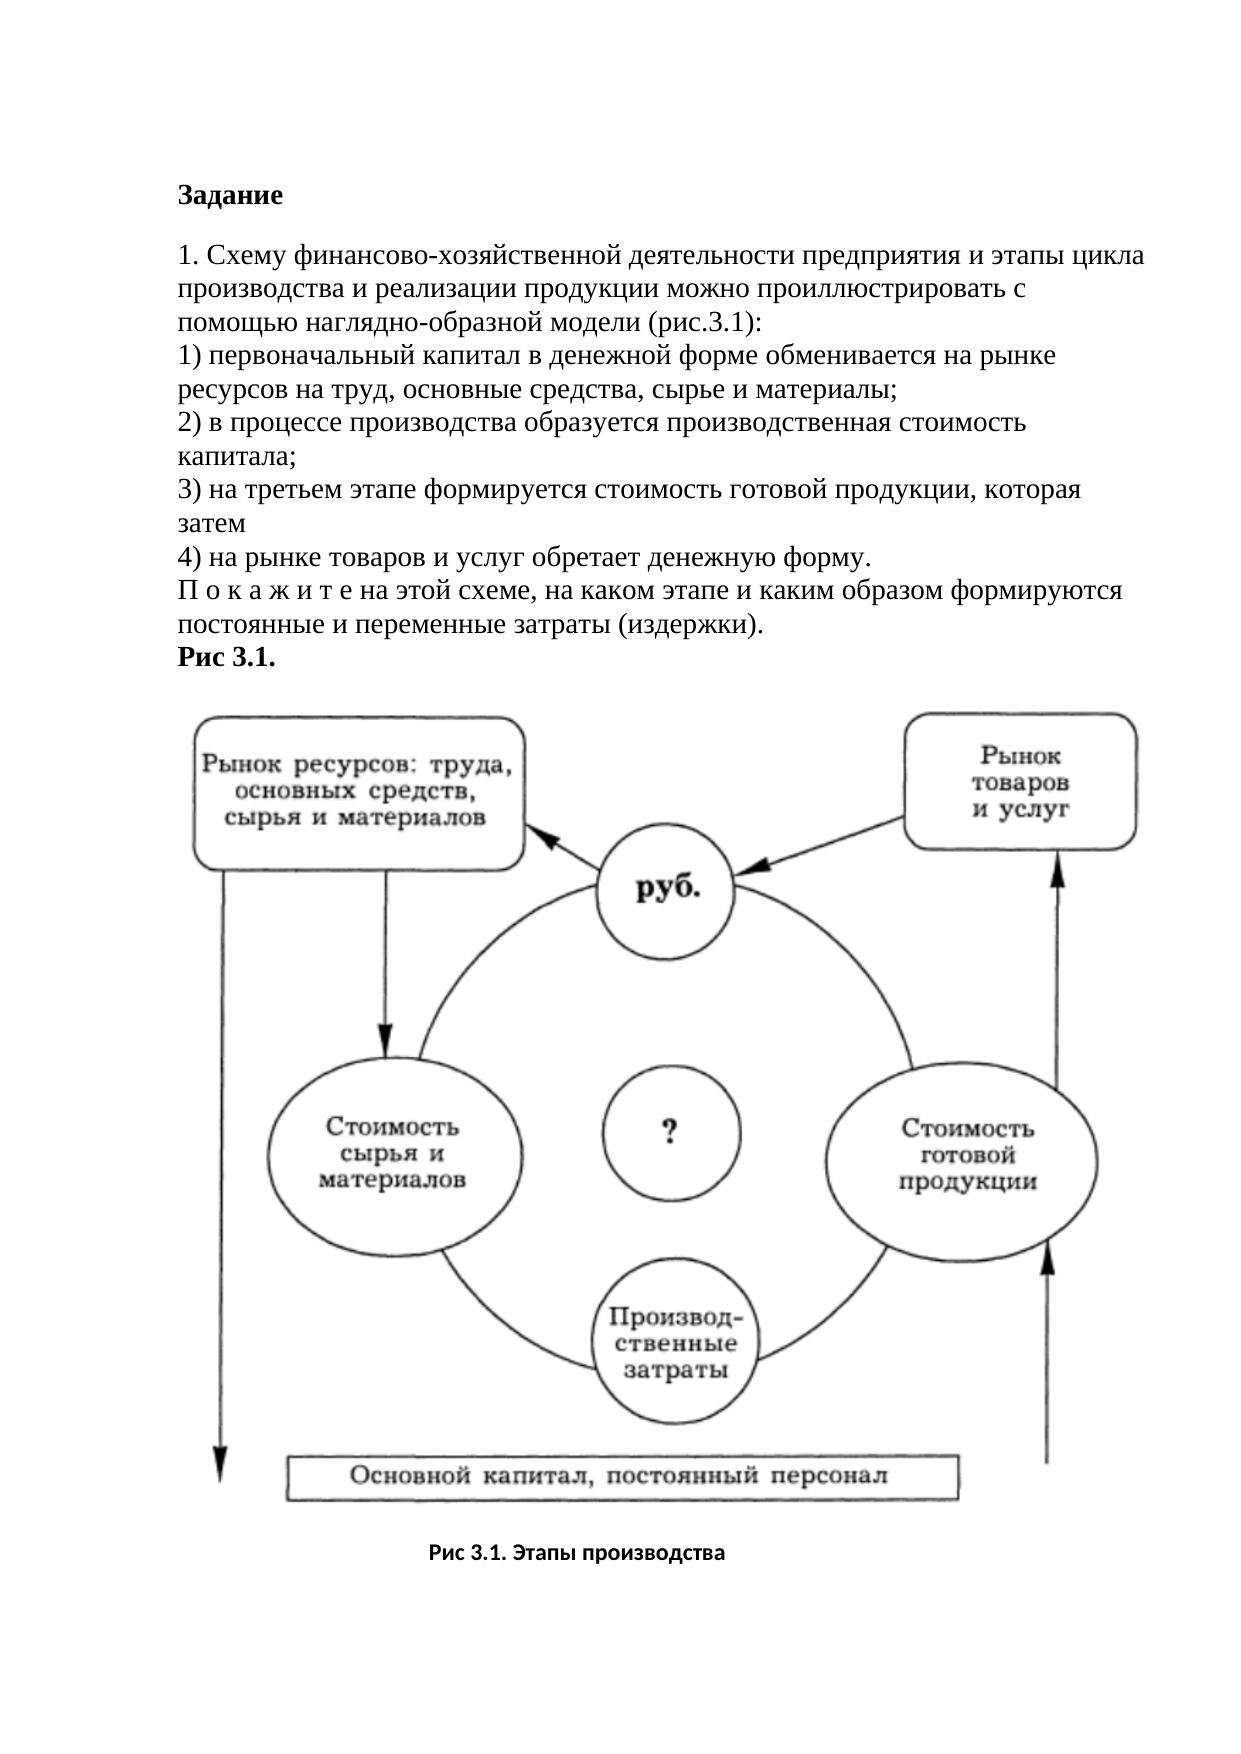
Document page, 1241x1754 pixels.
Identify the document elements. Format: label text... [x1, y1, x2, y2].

text 2) в процессе производства образуется производственная стоимость капитала; [177, 404, 1152, 472]
text 4) на рынке товаров и услуг обретает денежную форму. [177, 539, 1152, 572]
text Задание [177, 177, 1152, 211]
text П о к а ж и т е на этой схеме, на каком этапе и каким образом формируются постоянные и переменные затраты (издержки). [177, 572, 1152, 639]
text 3) на третьем этапе формируется стоимость готовой продукции, которая затем [177, 472, 1152, 539]
text Рис 3.1. [177, 639, 1152, 673]
text Рис 3.1. Этапы производства [177, 1537, 1152, 1566]
text 1) первоначальный капитал в денежной форме обменивается на рынке ресурсов на труд, основные средства, сырье и материалы; [177, 337, 1152, 404]
text 1. Схему финансово-хозяйственной деятельности предприятия и этапы цикла производства и реализации продукции можно проиллюстрировать с помощью наглядно-образной модели (рис.3.1): [177, 237, 1152, 337]
